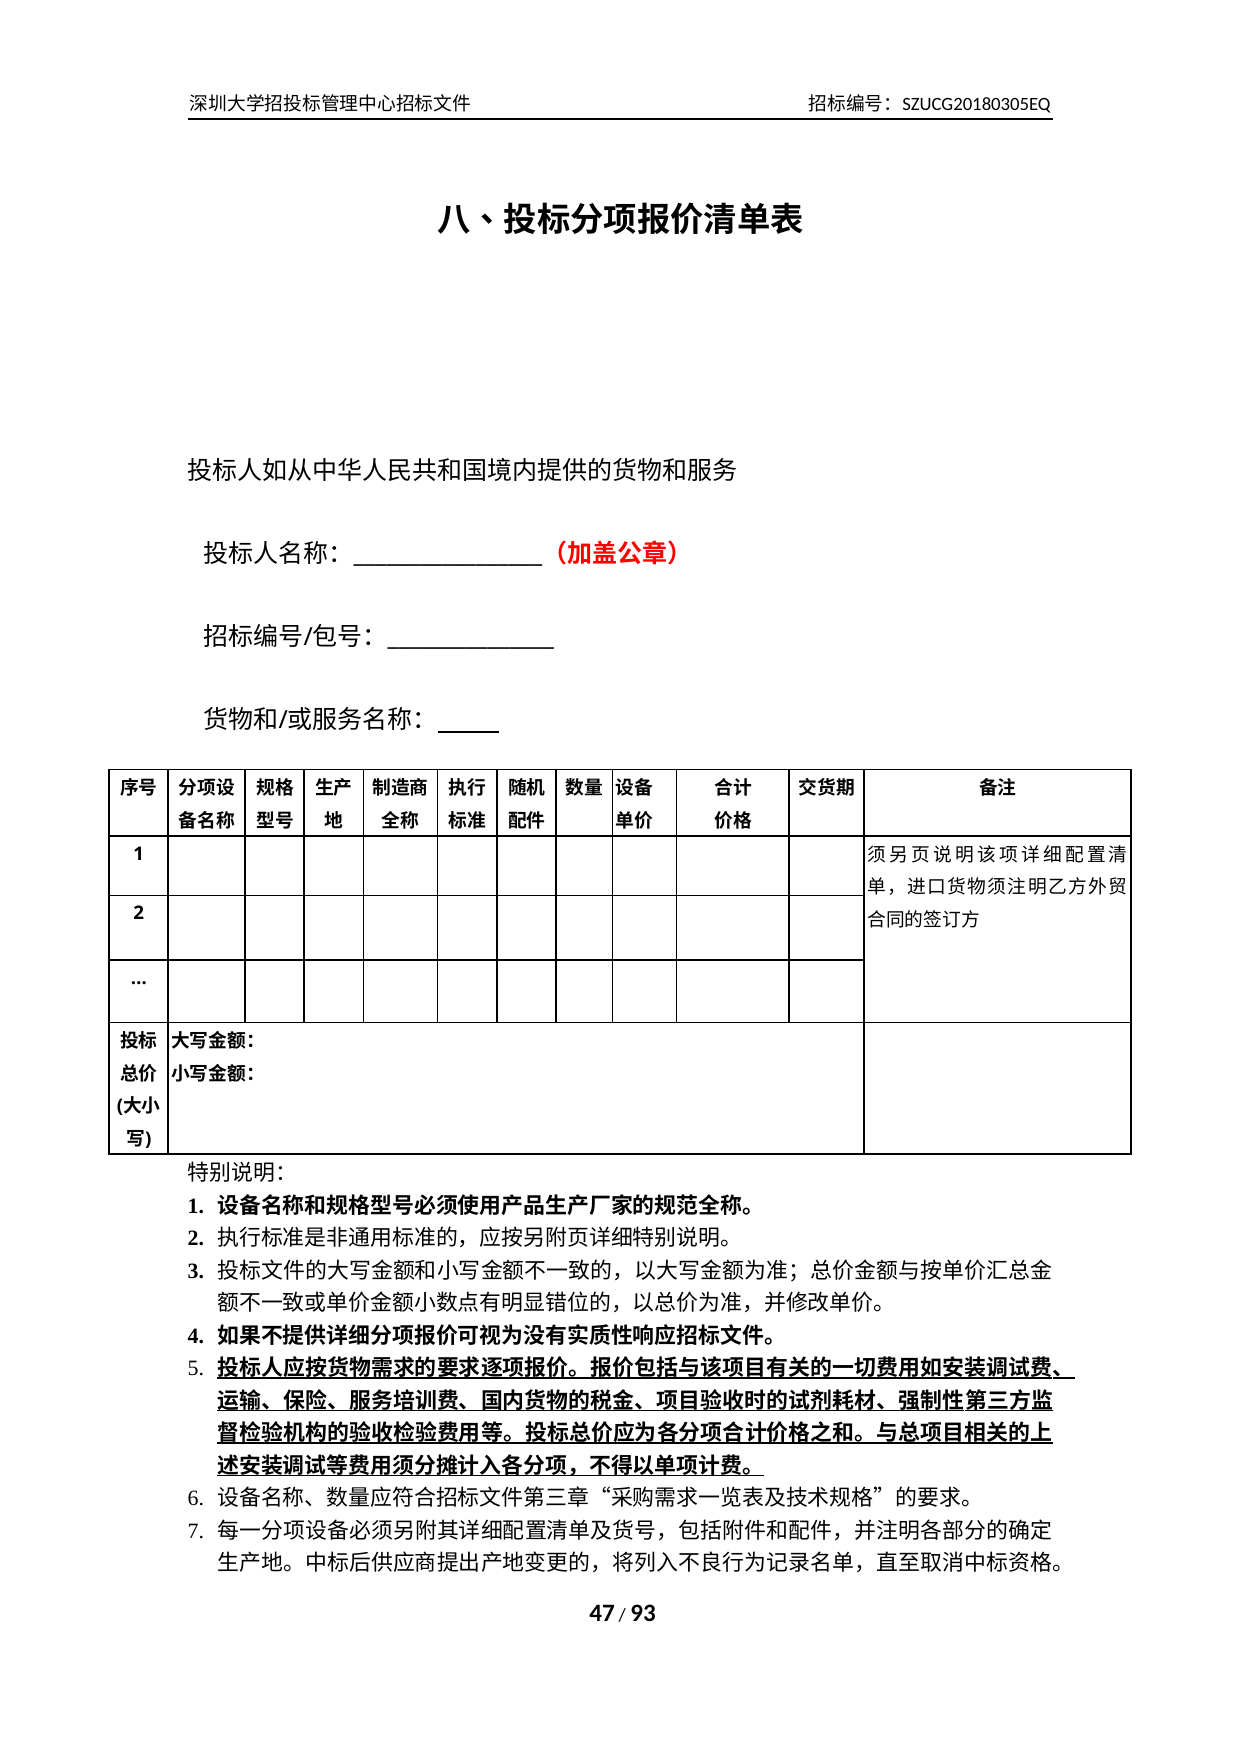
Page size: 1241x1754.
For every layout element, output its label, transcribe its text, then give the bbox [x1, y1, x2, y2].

table_header 制造商全称 [364, 770, 437, 835]
list 执行标准是非通用标准的，应按另附页详细特别说明。 [187, 1220, 1053, 1252]
table_cell [557, 896, 612, 959]
table_cell [613, 961, 676, 1022]
table_cell [613, 896, 676, 959]
table_cell [557, 961, 612, 1022]
text 投标人如从中华人民共和国境内提供的货物和服务 [187, 436, 1053, 501]
table_cell [305, 837, 363, 894]
table_header 设备 单价 [613, 770, 676, 835]
table_cell [364, 837, 437, 894]
text 货物和/或服务名称： [203, 685, 1053, 750]
subtitle 八、投标分项报价清单表 [187, 186, 1053, 251]
table_cell [305, 961, 363, 1022]
table_cell [169, 896, 244, 959]
table_header 分项设备名称 [169, 770, 244, 835]
table_cell 须另页说明该项详细配置清单，进口货物须注明乙方外贸合同的签订方 [865, 837, 1130, 1022]
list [187, 1512, 1053, 1577]
text 招标编号/包号：_______________ [203, 602, 1053, 667]
table_cell 大写金额： 小写金额： [169, 1023, 863, 1153]
table_cell [438, 961, 496, 1022]
table_cell [498, 896, 555, 959]
table_cell [790, 896, 863, 959]
table_cell [438, 896, 496, 959]
table_header 合计 价格 [677, 770, 788, 835]
table_cell [677, 961, 788, 1022]
table_header 执行标准 [438, 770, 496, 835]
table_header 规格型号 [246, 770, 303, 835]
table_cell [169, 837, 244, 894]
table_cell [498, 961, 555, 1022]
table_cell [305, 896, 363, 959]
list 设备名称、数量应符合招标文件第三章“采购需求一览表及技术规格”的要求。 [187, 1480, 1053, 1512]
table_cell [613, 837, 676, 894]
table_cell [865, 1023, 1130, 1153]
table_cell 投标总价 (大小写) [110, 1023, 167, 1153]
table_cell [790, 837, 863, 894]
table_header 随机配件 [498, 770, 555, 835]
table_cell [246, 961, 303, 1022]
table_cell [364, 961, 437, 1022]
table_cell [438, 837, 496, 894]
table_cell [246, 837, 303, 894]
table_cell [557, 837, 612, 894]
list 投标人应按货物需求的要求逐项报价。报价包括与该项目有关的一切费用如安装调试费、运输、保险、服务培训费、国内货物的税金、项目验收时的试剂耗材、强制性第三方监督检验机构的验收检验费用等。投标总价应为各分项合计价格之和。与总项目相关的上述安装调试等费用须分摊计入各分项，不得以单项计费。 [187, 1350, 1053, 1480]
table_cell [246, 896, 303, 959]
table_header 交货期 [790, 770, 863, 835]
table_cell 1 [110, 837, 167, 894]
table_header 备注 [865, 770, 1130, 835]
table_cell [790, 961, 863, 1022]
table_cell … [110, 961, 167, 1022]
table_cell [498, 837, 555, 894]
list 设备名称和规格型号必须使用产品生产厂家的规范全称。 [187, 1187, 1053, 1220]
table_cell [364, 896, 437, 959]
table_header 序号 [110, 770, 167, 835]
table_cell 2 [110, 896, 167, 959]
table_header 数量 [557, 770, 612, 835]
table_header 生产地 [305, 770, 363, 835]
table_cell [677, 837, 788, 894]
list 如果不提供详细分项报价可视为没有实质性响应招标文件。 [187, 1317, 1053, 1350]
text 投标人名称：_________________（加盖公章） [203, 519, 1053, 584]
table_cell [169, 961, 244, 1022]
text 特别说明： [187, 1155, 1053, 1187]
table_cell [677, 896, 788, 959]
list 投标文件的大写金额和小写金额不一致的，以大写金额为准；总价金额与按单价汇总金额不一致或单价金额小数点有明显错位的，以总价为准，并修改单价。 [187, 1252, 1053, 1317]
